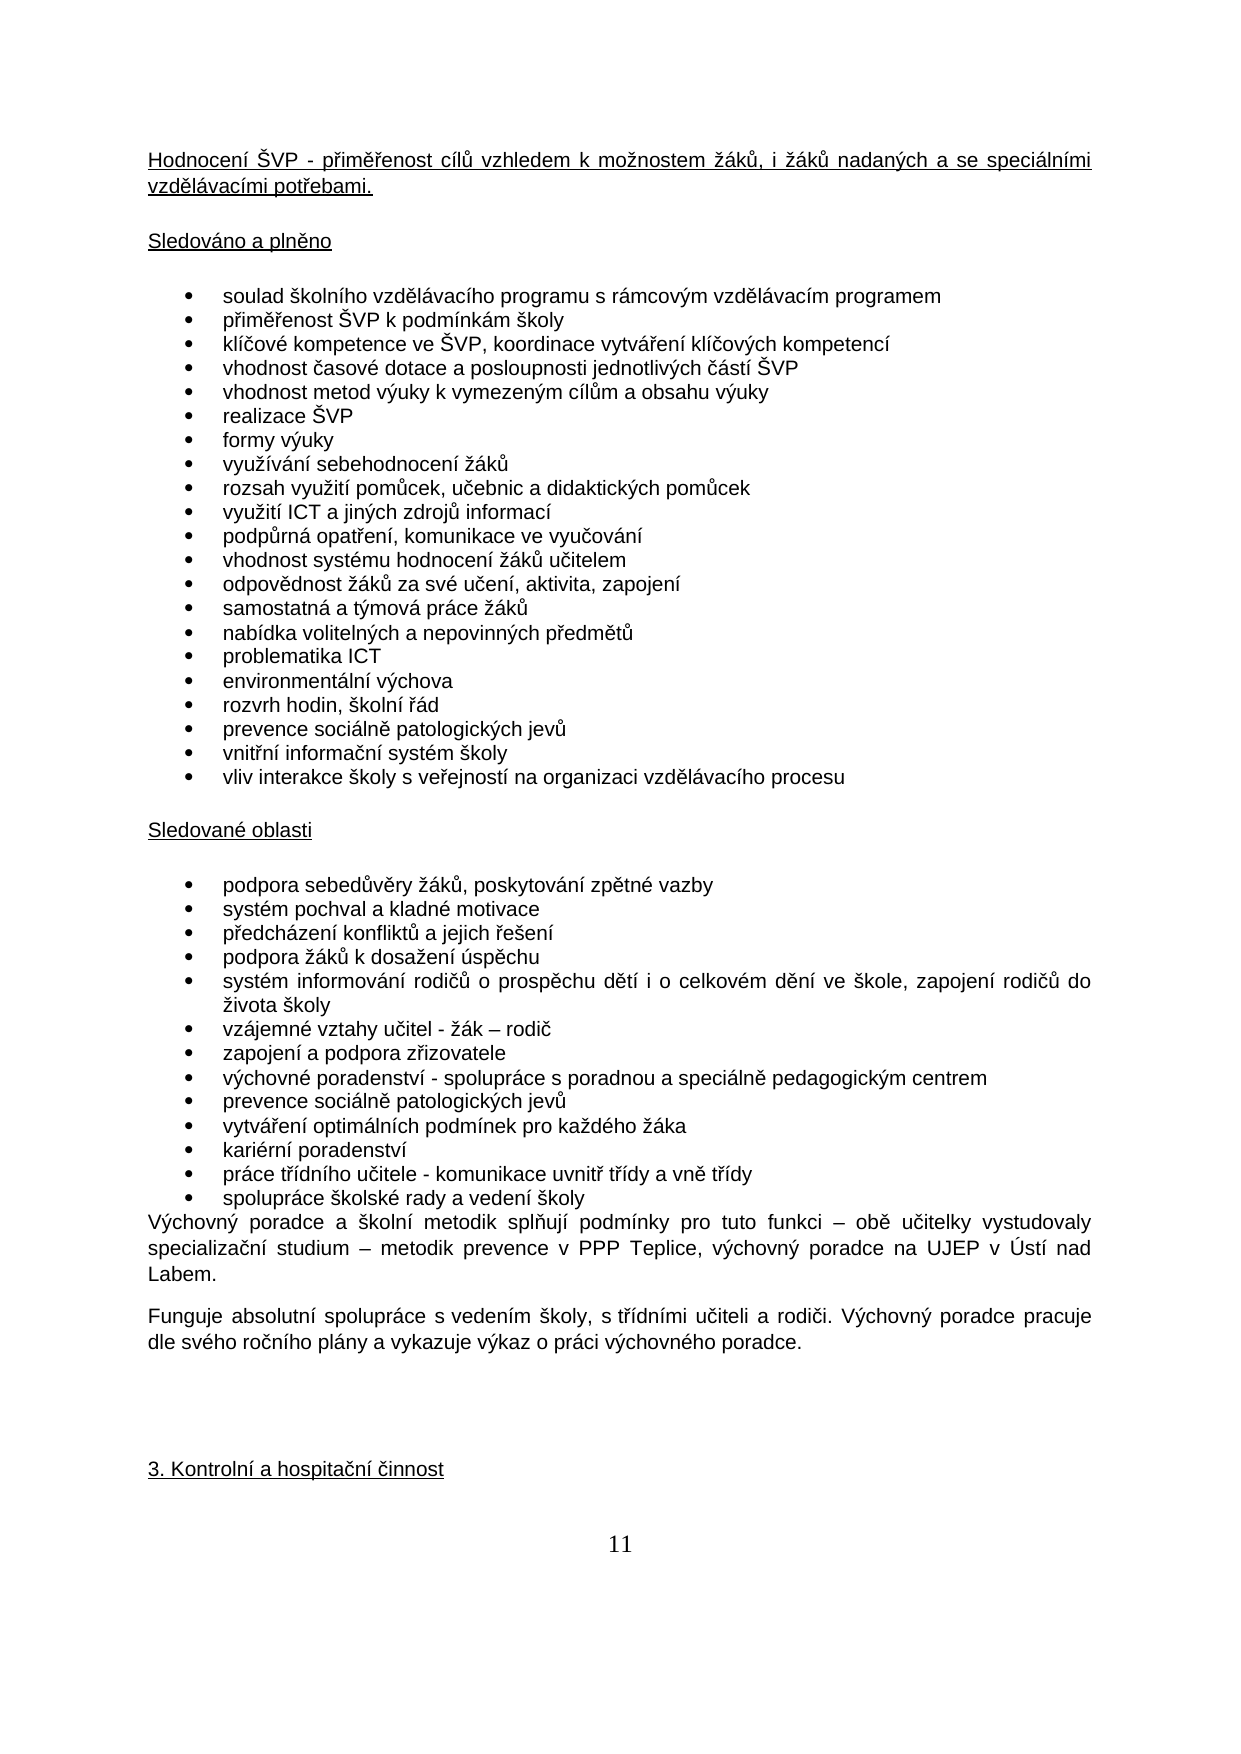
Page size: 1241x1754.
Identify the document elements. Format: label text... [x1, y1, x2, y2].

list prevence sociálně patologických jevů [185, 1089, 1093, 1113]
list rozsah využití pomůcek, učebnic a didaktických pomůcek [185, 476, 1093, 500]
list kariérní poradenství [185, 1137, 1093, 1162]
list využití ICT a jiných zdrojů informací [185, 500, 1093, 524]
list vytváření optimálních podmínek pro každého žáka [185, 1113, 1093, 1137]
list klíčové kompetence ve ŠVP, koordinace vytváření klíčových kompetencí [185, 332, 1093, 356]
list prevence sociálně patologických jevů [185, 717, 1093, 741]
list rozvrh hodin, školní řád [185, 692, 1093, 717]
list environmentální výchova [185, 668, 1093, 692]
list vzájemné vztahy učitel - žák – rodič [185, 1017, 1093, 1041]
list přiměřenost ŠVP k podmínkám školy [185, 307, 1093, 332]
text Výchovný poradce a školní metodik splňují podmínky pro tuto funkci – obě učitelky vystudovaly specializační studium – metodik prevence v PPP Teplice, výchovný poradce na UJEP v Ústí nad Labem. [148, 1210, 1093, 1285]
list soulad školního vzdělávacího programu s rámcovým vzdělávacím programem [185, 283, 1093, 307]
list samostatná a týmová práce žáků [185, 596, 1093, 620]
list formy výuky [185, 428, 1093, 452]
list podpora žáků k dosažení úspěchu [185, 945, 1093, 969]
list výchovné poradenství - spolupráce s poradnou a speciálně pedagogickým centrem [185, 1065, 1093, 1089]
list zapojení a podpora zřizovatele [185, 1041, 1093, 1065]
list nabídka volitelných a nepovinných předmětů [185, 620, 1093, 644]
text Hodnocení ŠVP - přiměřenost cílů vzhledem k možnostem žáků, i žáků nadaných a se speciálními vzdělávacími potřebami. [148, 148, 1093, 197]
list vhodnost metod výuky k vymezeným cílům a obsahu výuky [185, 380, 1093, 404]
list vnitřní informační systém školy [185, 741, 1093, 765]
list vliv interakce školy s veřejností na organizaci vzdělávacího procesu [185, 765, 1093, 789]
list systém pochval a kladné motivace [185, 897, 1093, 921]
list realizace ŠVP [185, 404, 1093, 428]
list využívání sebehodnocení žáků [185, 452, 1093, 476]
list odpovědnost žáků za své učení, aktivita, zapojení [185, 572, 1093, 596]
list systém informování rodičů o prospěchu dětí i o celkovém dění ve škole, zapojení rodičů do života školy [185, 969, 1093, 1017]
list problematika ICT [185, 644, 1093, 668]
list práce třídního učitele - komunikace uvnitř třídy a vně třídy [185, 1162, 1093, 1186]
list vhodnost systému hodnocení žáků učitelem [185, 548, 1093, 572]
list spolupráce školské rady a vedení školy [185, 1186, 1093, 1210]
text Funguje absolutní spolupráce s vedením školy, s třídními učiteli a rodiči. Výchovný poradce pracuje dle svého ročního plány a vykazuje výkaz o práci výchovného poradce. [148, 1304, 1093, 1354]
list předcházení konfliktů a jejich řešení [185, 921, 1093, 945]
list podpora sebedůvěry žáků, poskytování zpětné vazby [185, 873, 1093, 897]
list podpůrná opatření, komunikace ve vyučování [185, 524, 1093, 548]
text Sledované oblasti [148, 818, 1093, 842]
list vhodnost časové dotace a posloupnosti jednotlivých částí ŠVP [185, 356, 1093, 380]
text 3. Kontrolní a hospitační činnost [148, 1457, 1093, 1481]
text Sledováno a plněno [148, 228, 1093, 252]
